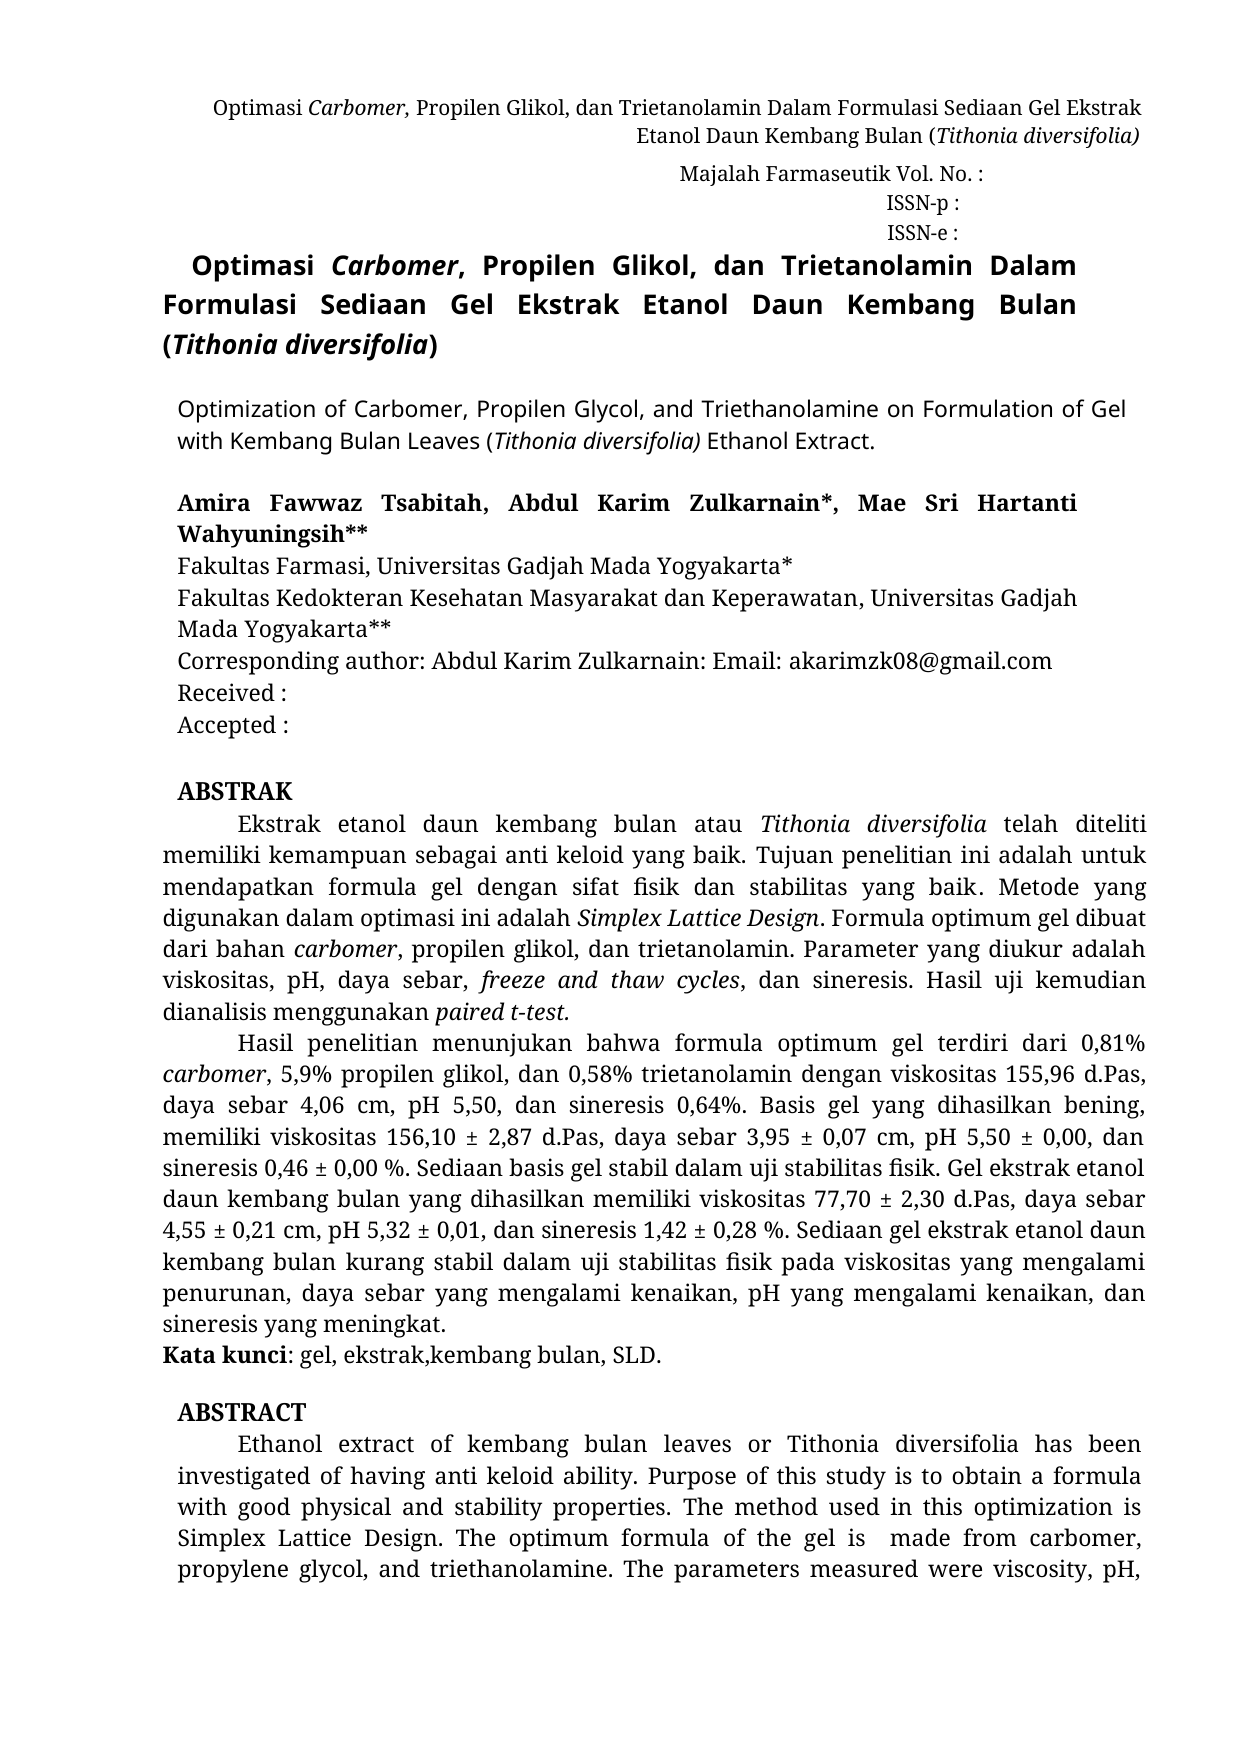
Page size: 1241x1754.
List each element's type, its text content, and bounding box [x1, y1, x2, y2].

text Received : [177, 677, 1078, 709]
text Accepted : [177, 709, 1078, 741]
text Ekstrak etanol daun kembang bulan atau Tithonia diversifolia telah diteliti memiliki kemampuan sebagai anti keloid yang baik. Tujuan penelitian ini adalah untuk mendapatkan formula gel dengan sifat fisik dan stabilitas yang baik. Metode yang digunakan dalam optimasi ini adalah Simplex Lattice Design. Formula optimum gel dibuat dari bahan carbomer, propilen glikol, dan trietanolamin. Parameter yang diukur adalah viskositas, pH, daya sebar, freeze and thaw cycles, dan sineresis. Hasil uji kemudian dianalisis menggunakan paired t-test. [162, 808, 1147, 1027]
text Amira Fawwaz Tsabitah, Abdul Karim Zulkarnain*, Mae Sri Hartanti Wahyuningsih** [177, 487, 1078, 549]
text Fakultas Kedokteran Kesehatan Masyarakat dan Keperawatan, Universitas Gadjah Mada Yogyakarta** [177, 582, 1078, 644]
text ABSTRAK [177, 774, 1078, 808]
text ABSTRACT [177, 1394, 1078, 1428]
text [177, 1428, 1142, 1584]
text Optimasi Carbomer, Propilen Glikol, dan Trietanolamin Dalam Formulasi Sediaan Gel Ekstrak Etanol Daun Kembang Bulan (Tithonia diversifolia) [162, 246, 1078, 362]
text Corresponding author: Abdul Karim Zulkarnain: Email: akarimzk08@gmail.com [177, 645, 1078, 677]
text Hasil penelitian menunjukan bahwa formula optimum gel terdiri dari 0,81% carbomer, 5,9% propilen glikol, dan 0,58% trietanolamin dengan viskositas 155,96 d.Pas, daya sebar 4,06 cm, pH 5,50, dan sineresis 0,64%. Basis gel yang dihasilkan bening, memiliki viskositas 156,10 ± 2,87 d.Pas, daya sebar 3,95 ± 0,07 cm, pH 5,50 ± 0,00, dan sineresis 0,46 ± 0,00 %. Sediaan basis gel stabil dalam uji stabilitas fisik. Gel ekstrak etanol daun kembang bulan yang dihasilkan memiliki viskositas 77,70 ± 2,30 d.Pas, daya sebar 4,55 ± 0,21 cm, pH 5,32 ± 0,01, dan sineresis 1,42 ± 0,28 %. Sediaan gel ekstrak etanol daun kembang bulan kurang stabil dalam uji stabilitas fisik pada viskositas yang mengalami penurunan, daya sebar yang mengalami kenaikan, pH yang mengalami kenaikan, dan sineresis yang meningkat. [162, 1027, 1147, 1339]
text Kata kunci: gel, ekstrak,kembang bulan, SLD. [162, 1339, 1078, 1370]
text Fakultas Farmasi, Universitas Gadjah Mada Yogyakarta* [177, 550, 1078, 581]
text Optimization of Carbomer, Propilen Glycol, and Triethanolamine on Formulation of Gel with Kembang Bulan Leaves (Tithonia diversifolia) Ethanol Extract. [177, 393, 1127, 456]
